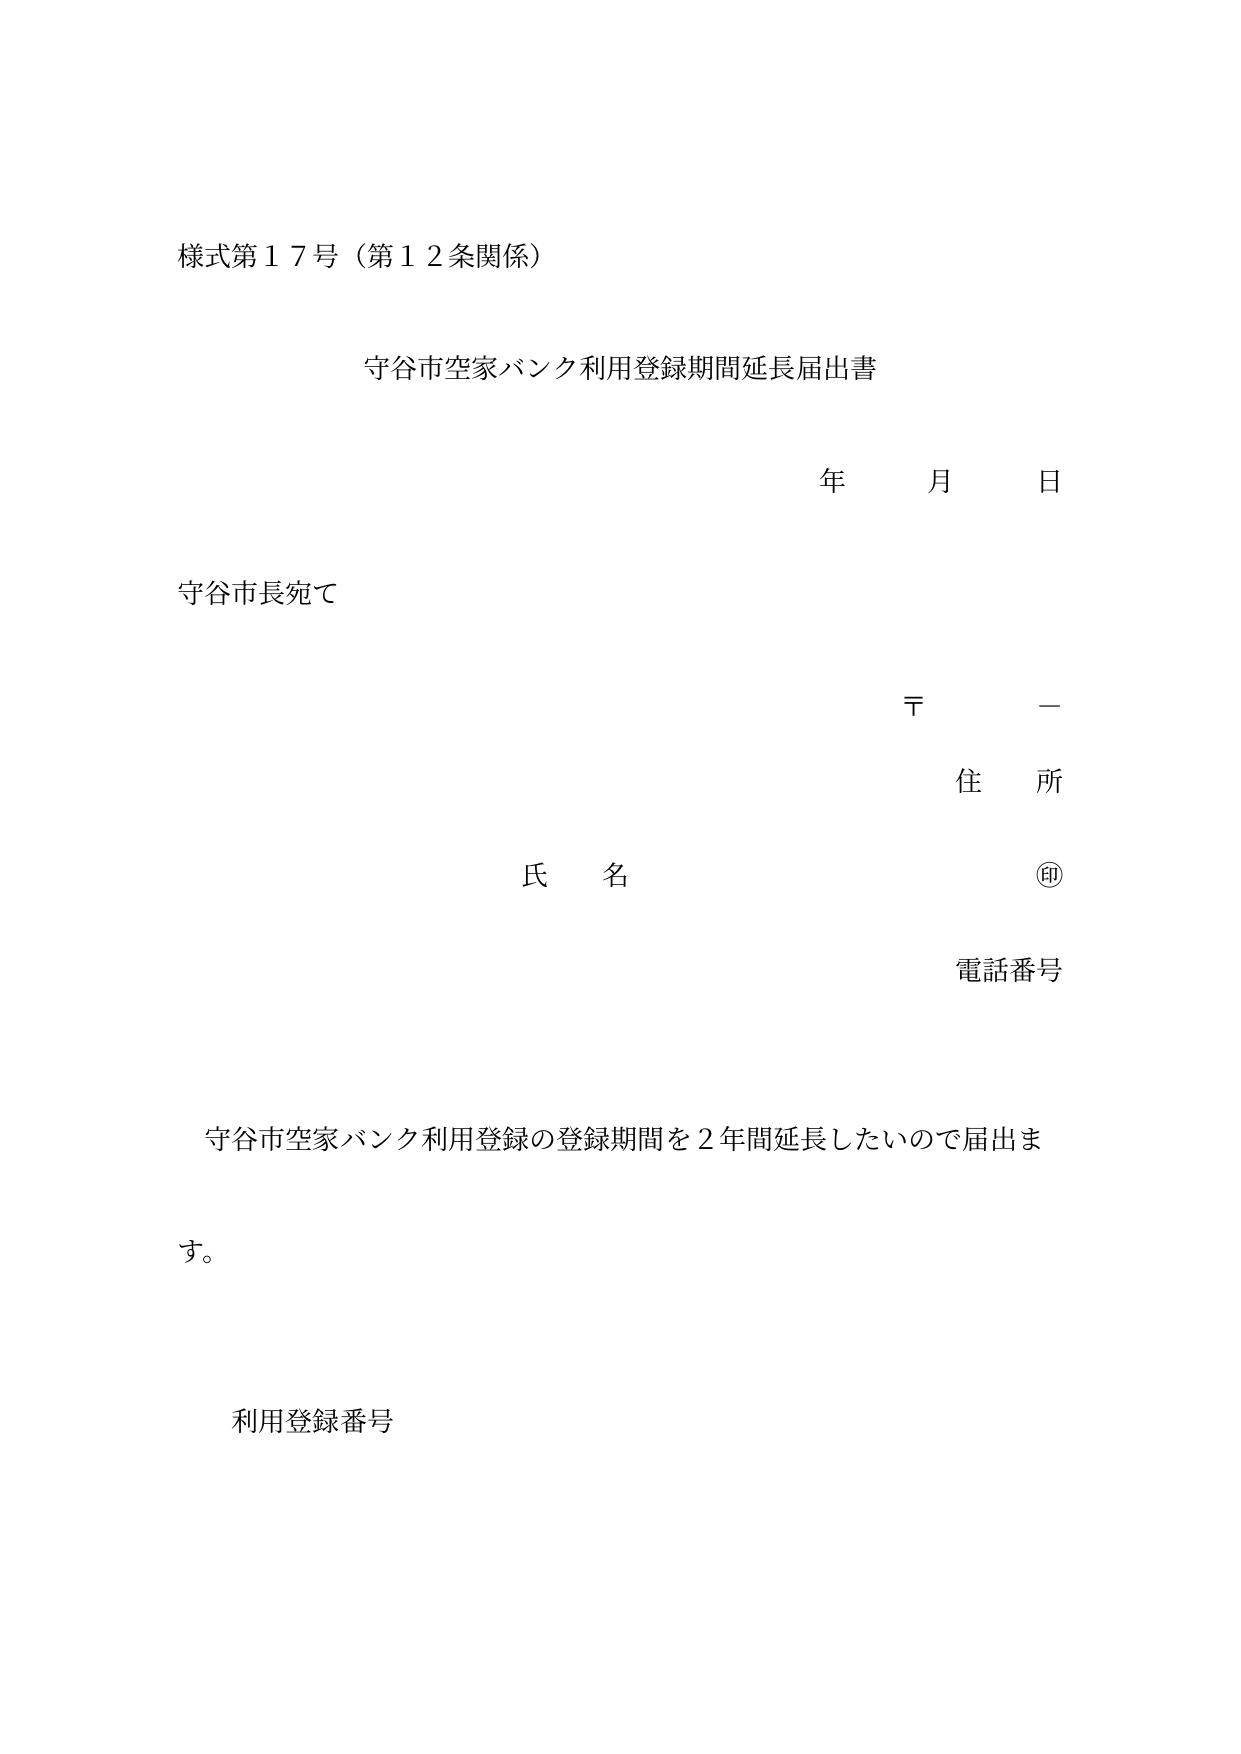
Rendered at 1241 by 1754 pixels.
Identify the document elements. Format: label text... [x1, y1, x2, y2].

text 電話番号 [177, 931, 1063, 1006]
text 〒 － [177, 667, 1063, 742]
text 守谷市空家バンク利用登録の登録期間を２年間延長したいので届出ます。 [177, 1100, 1063, 1288]
text 利用登録番号 [177, 1382, 1063, 1457]
text 守谷市長宛て [177, 554, 1063, 629]
text 氏 名 ㊞ [177, 836, 1063, 911]
text 様式第１７号（第１２条関係） [177, 217, 1063, 292]
text 年 月 日 [177, 442, 1063, 517]
text 守谷市空家バンク利用登録期間延長届出書 [177, 329, 1063, 404]
text 住 所 [177, 742, 1063, 817]
